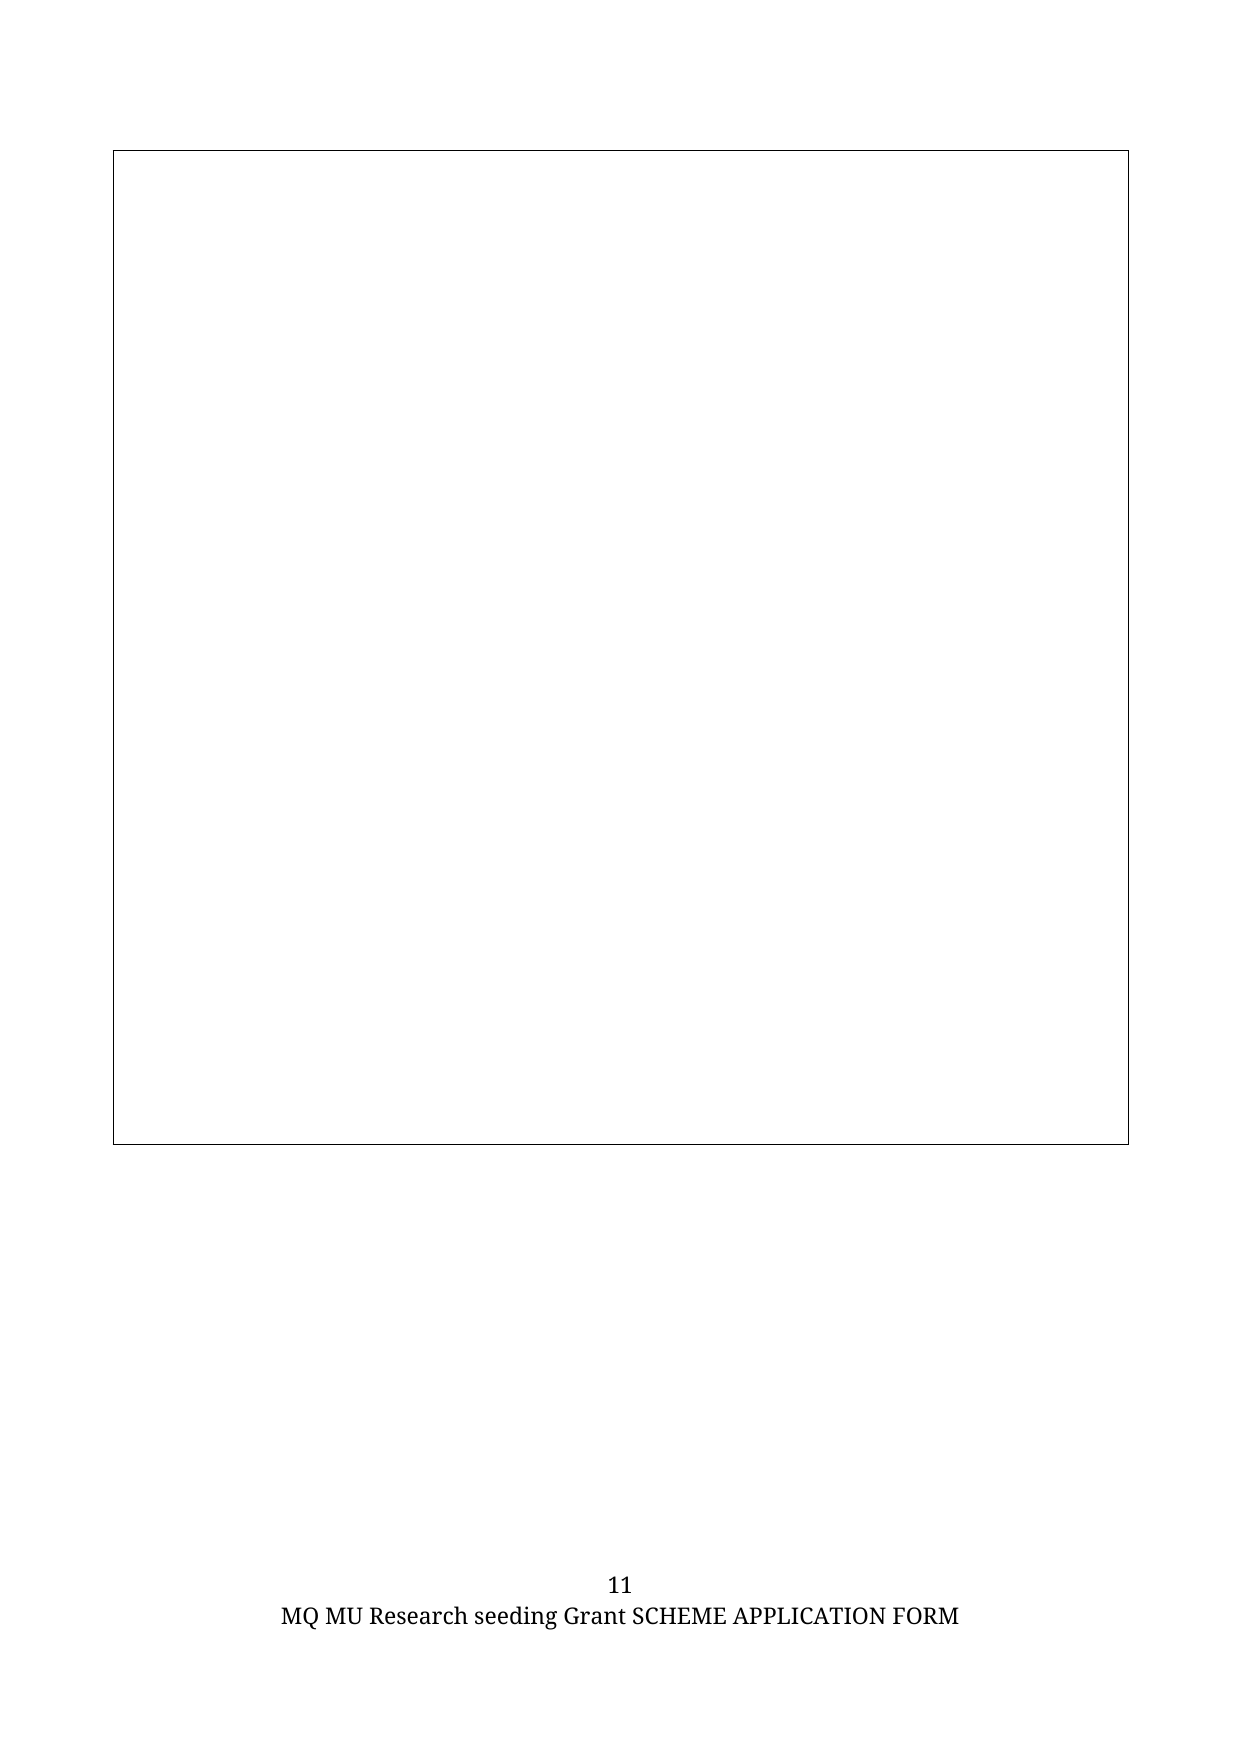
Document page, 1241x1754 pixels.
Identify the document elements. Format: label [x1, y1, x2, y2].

table_header [114, 151, 1128, 1144]
